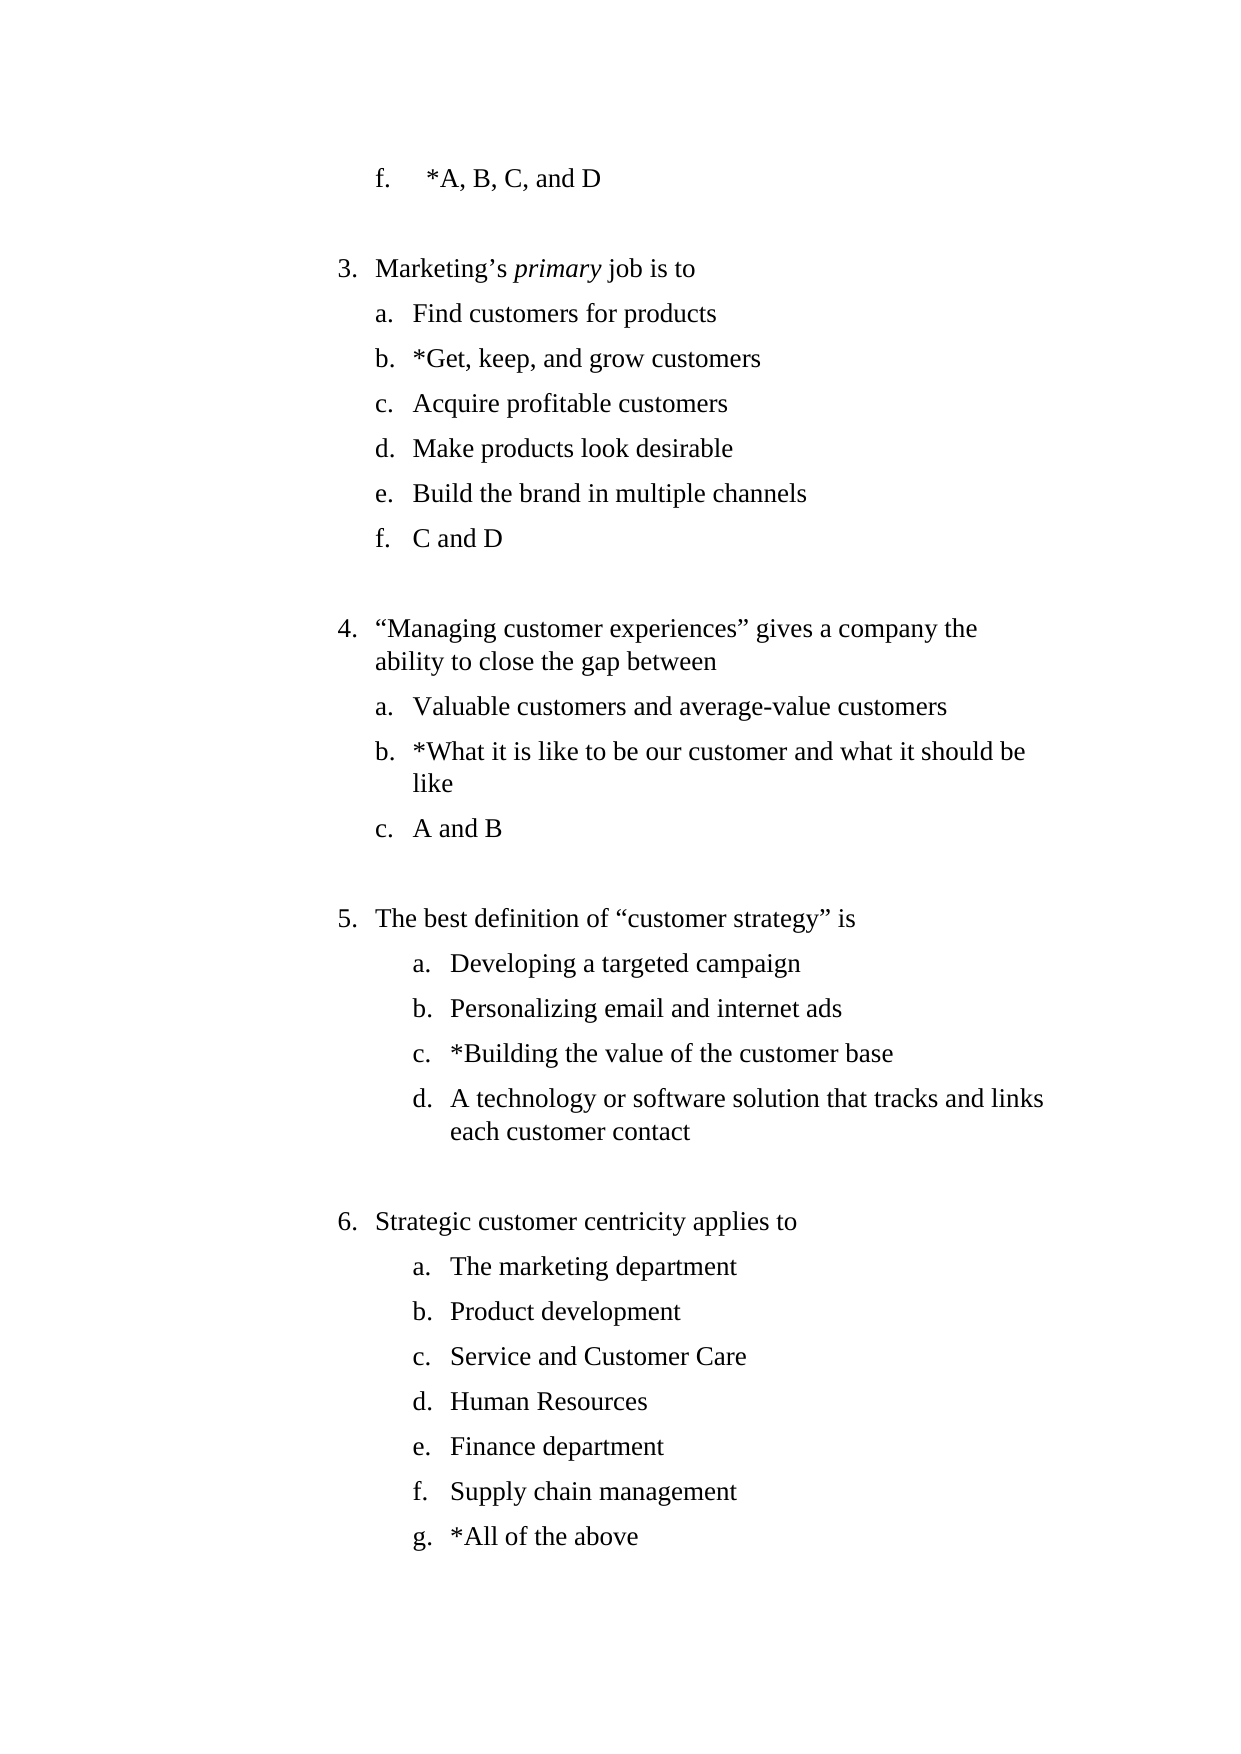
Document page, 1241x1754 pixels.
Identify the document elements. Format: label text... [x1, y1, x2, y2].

list Build the brand in multiple channels [375, 477, 1053, 509]
list A technology or software solution that tracks and links each customer contact [412, 1082, 1053, 1147]
list Valuable customers and average-value customers [375, 689, 1053, 722]
list *Building the value of the customer base [412, 1037, 1053, 1069]
list C and D [375, 522, 1053, 554]
list Marketing’s primary job is to [337, 252, 1053, 284]
list Find customers for products [375, 297, 1053, 329]
list Service and Customer Care [412, 1339, 1053, 1372]
list The marketing department [412, 1249, 1053, 1282]
list Supply chain management [412, 1474, 1053, 1507]
list Acquire profitable customers [375, 387, 1053, 419]
list Product development [412, 1294, 1053, 1327]
list *A, B, C, and D [375, 162, 1053, 194]
list *Get, keep, and grow customers [375, 342, 1053, 374]
list The best definition of “customer strategy” is [337, 902, 1053, 934]
list *All of the above [412, 1519, 1053, 1552]
list Personalizing email and internet ads [412, 992, 1053, 1024]
list A and B [375, 812, 1053, 844]
list Strategic customer centricity applies to [337, 1204, 1053, 1237]
list *What it is like to be our customer and what it should be like [375, 734, 1053, 799]
list Developing a targeted campaign [412, 947, 1053, 979]
list “Managing customer experiences” gives a company the ability to close the gap between [337, 612, 1053, 677]
list Make products look desirable [375, 432, 1053, 464]
list Human Resources [412, 1384, 1053, 1417]
list Finance department [412, 1429, 1053, 1462]
